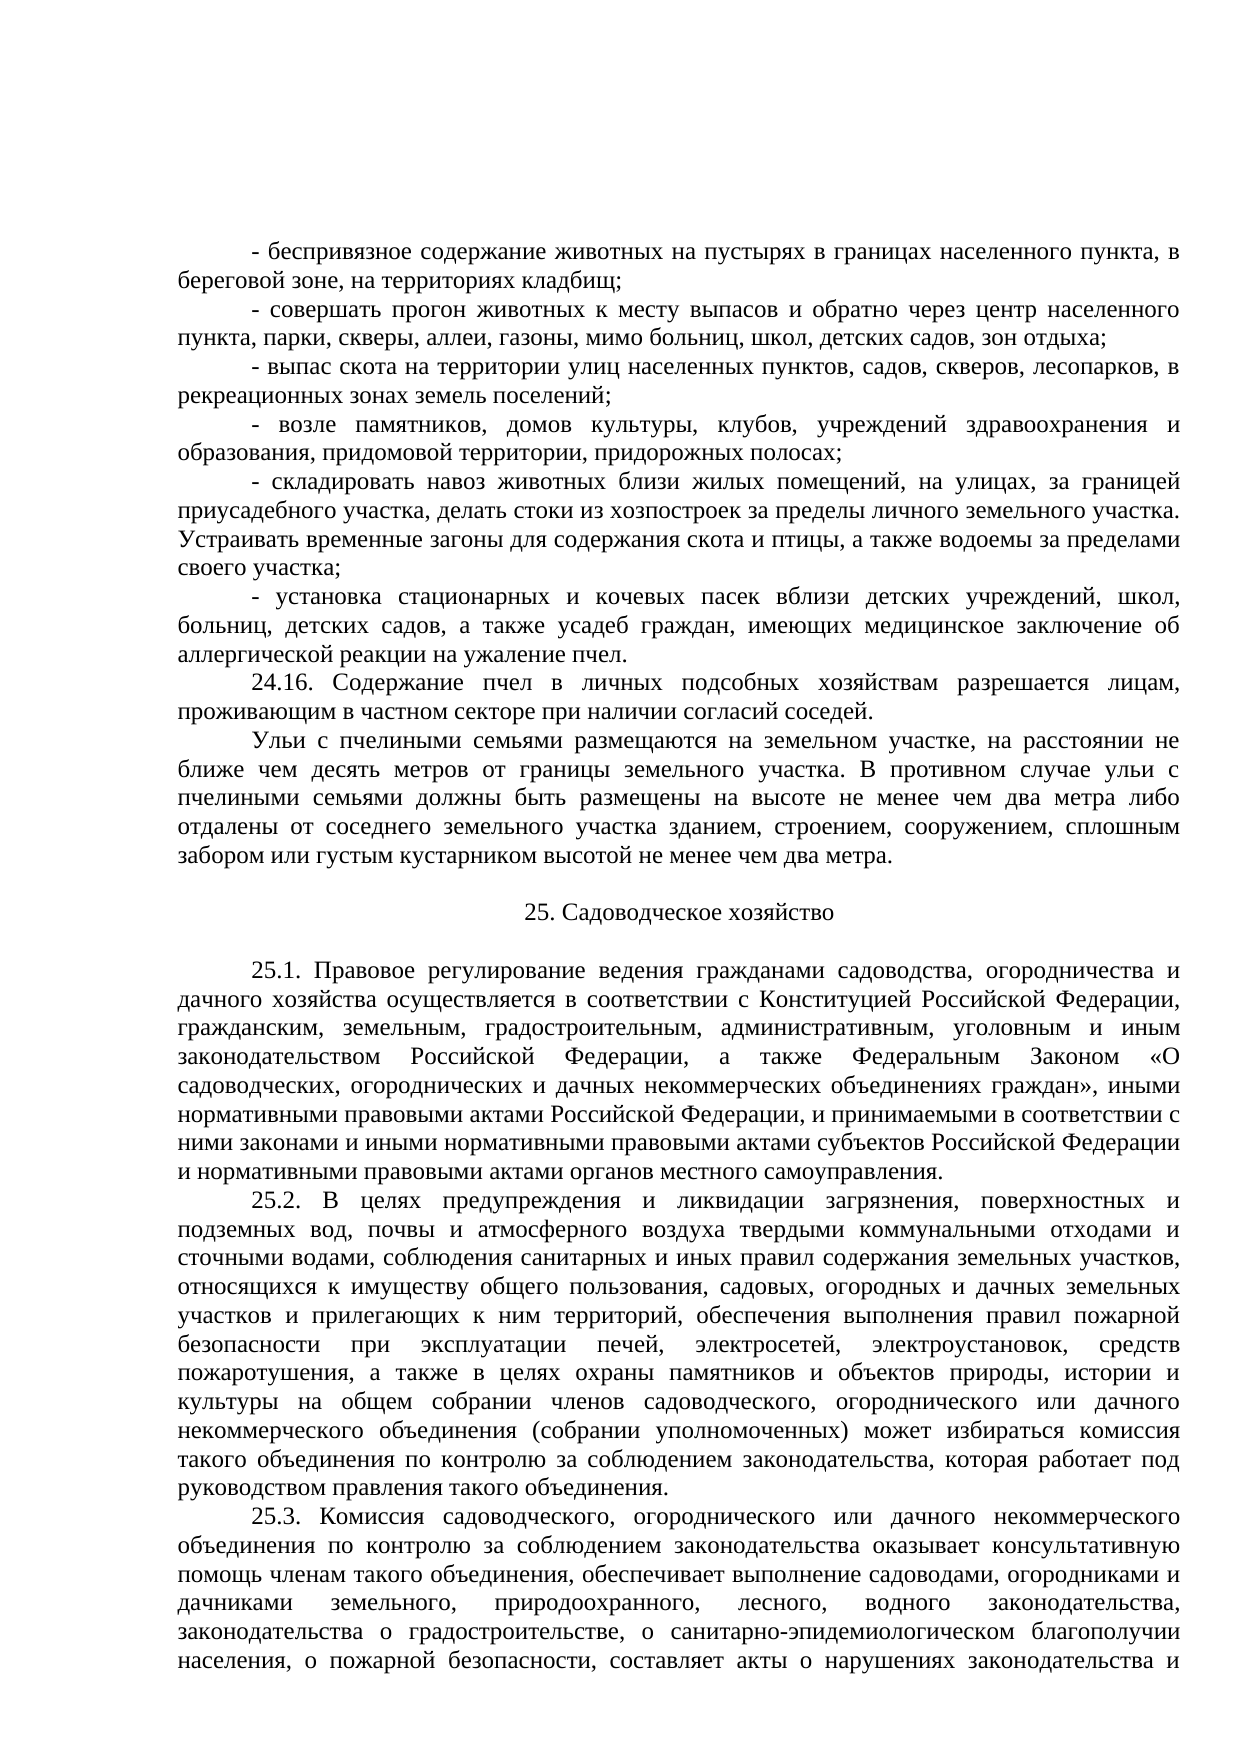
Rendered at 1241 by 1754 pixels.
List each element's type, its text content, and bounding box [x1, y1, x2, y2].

text - установка стационарных и кочевых пасек вблизи детских учреждений, школ, больниц, детских садов, а также усадеб граждан, имеющих медицинское заключение об аллергической реакции на ужаление пчел. [177, 581, 1181, 667]
text Ульи с пчелиными семьями размещаются на земельном участке, на расстоянии не ближе чем десять метров от границы земельного участка. В противном случае ульи с пчелиными семьями должны быть размещены на высоте не менее чем два метра либо отдалены от соседнего земельного участка зданием, строением, сооружением, сплошным забором или густым кустарником высотой не менее чем два метра. [177, 725, 1181, 869]
subtitle 25. Садоводческое хозяйство [177, 897, 1181, 926]
text - возле памятников, домов культуры, клубов, учреждений здравоохранения и образования, придомовой территории, придорожных полосах; [177, 409, 1181, 466]
text 25.1. Правовое регулирование ведения гражданами садоводства, огородничества и дачного хозяйства осуществляется в соответствии с Конституцией Российской Федерации, гражданским, земельным, градостроительным, административным, уголовным и иным законодательством Российской Федерации, а также Федеральным Законом «О садоводческих, огороднических и дачных некоммерческих объединениях граждан», иными нормативными правовыми актами Российской Федерации, и принимаемыми в соответствии с ними законами и иными нормативными правовыми актами субъектов Российской Федерации и нормативными правовыми актами органов местного самоуправления. [177, 955, 1181, 1185]
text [177, 1501, 1181, 1674]
text 24.16. Содержание пчел в личных подсобных хозяйствам разрешается лицам, проживающим в частном секторе при наличии согласий соседей. [177, 667, 1181, 725]
text - совершать прогон животных к месту выпасов и обратно через центр населенного пункта, парки, скверы, аллеи, газоны, мимо больниц, школ, детских садов, зон отдыха; [177, 294, 1181, 351]
text - складировать навоз животных близи жилых помещений, на улицах, за границей приусадебного участка, делать стоки из хозпостроек за пределы личного земельного участка. Устраивать временные загоны для содержания скота и птицы, а также водоемы за пределами своего участка; [177, 466, 1181, 581]
text - выпас скота на территории улиц населенных пунктов, садов, скверов, лесопарков, в рекреационных зонах земель поселений; [177, 351, 1181, 409]
text - беспривязное содержание животных на пустырях в границах населенного пункта, в береговой зоне, на территориях кладбищ; [177, 236, 1181, 294]
text 25.2. В целях предупреждения и ликвидации загрязнения, поверхностных и подземных вод, почвы и атмосферного воздуха твердыми коммунальными отходами и сточными водами, соблюдения санитарных и иных правил содержания земельных участков, относящихся к имуществу общего пользования, садовых, огородных и дачных земельных участков и прилегающих к ним территорий, обеспечения выполнения правил пожарной безопасности при эксплуатации печей, электросетей, электроустановок, средств пожаротушения, а также в целях охраны памятников и объектов природы, истории и культуры на общем собрании членов садоводческого, огороднического или дачного некоммерческого объединения (собрании уполномоченных) может избираться комиссия такого объединения по контролю за соблюдением законодательства, которая работает под руководством правления такого объединения. [177, 1185, 1181, 1501]
